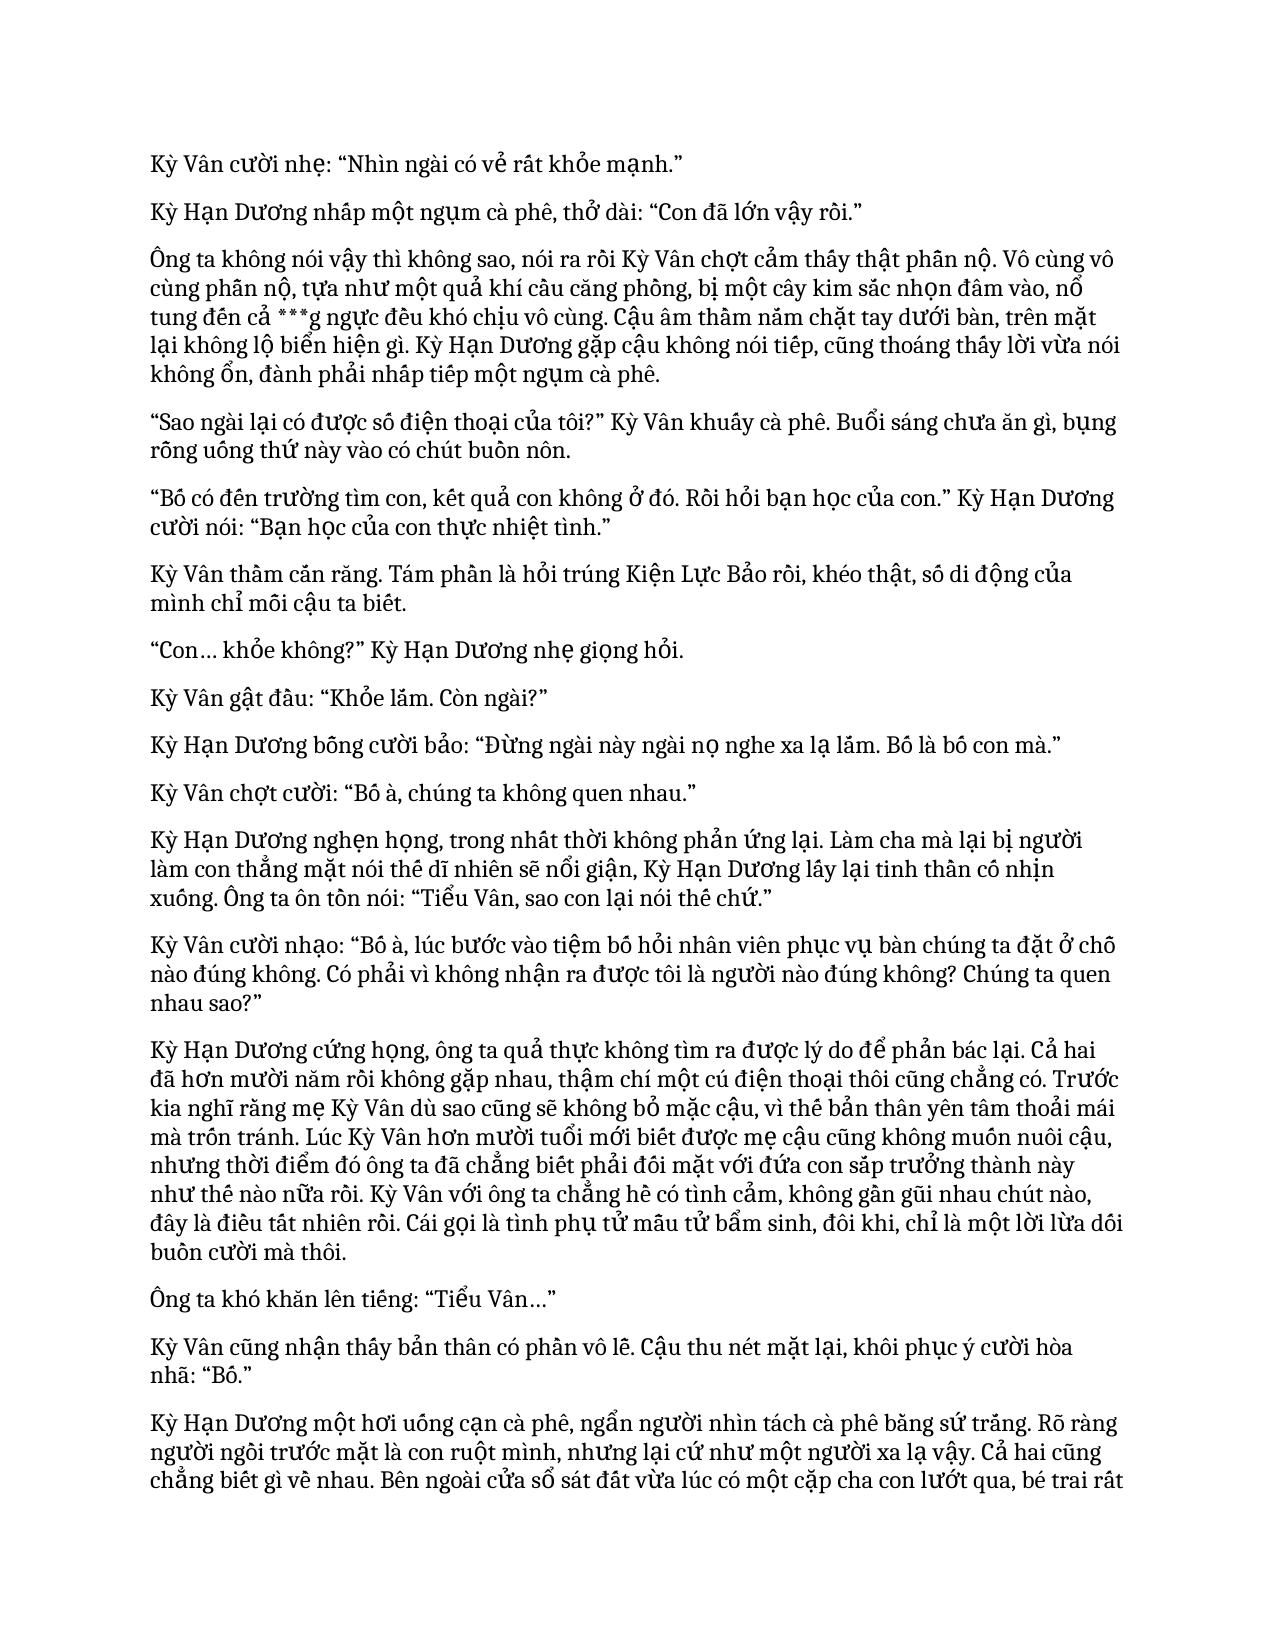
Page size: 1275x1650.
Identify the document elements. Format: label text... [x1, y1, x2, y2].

text “Sao ngài lại có được số điện thoại của tôi?” Kỳ Vân khuấy cà phê. Buổi sáng chưa ăn gì, bụng rỗng uống thứ này vào có chút buồn nôn. [150, 407, 1125, 465]
text Kỳ Vân chợt cười: “Bố à, chúng ta không quen nhau.” [150, 779, 1125, 807]
text Kỳ Vân thầm cắn răng. Tám phần là hỏi trúng Kiện Lực Bảo rồi, khéo thật, số di động của mình chỉ mỗi cậu ta biết. [150, 560, 1125, 617]
text Kỳ Vân cười nhẹ: “Nhìn ngài có vẻ rất khỏe mạnh.” [150, 150, 1125, 179]
text Kỳ Hạn Dương nhấp một ngụm cà phê, thở dài: “Con đã lớn vậy rồi.” [150, 197, 1125, 226]
text Kỳ Hạn Dương cứng họng, ông ta quả thực không tìm ra được lý do để phản bác lại. Cả hai đã hơn mười năm rồi không gặp nhau, thậm chí một cú điện thoại thôi cũng chẳng có. Trước kia nghĩ rằng mẹ Kỳ Vân dù sao cũng sẽ không bỏ mặc cậu, vì thế bản thân yên tâm thoải mái mà trốn tránh. Lúc Kỳ Vân hơn mười tuổi mới biết được mẹ cậu cũng không muốn nuôi cậu, nhưng thời điểm đó ông ta đã chẳng biết phải đối mặt với đứa con sắp trưởng thành này như thế nào nữa rồi. Kỳ Vân với ông ta chẳng hề có tình cảm, không gần gũi nhau chút nào, đây là điều tất nhiên rồi. Cái gọi là tình phụ tử mẫu tử bẩm sinh, đôi khi, chỉ là một lời lừa dối buồn cười mà thôi. [150, 1036, 1125, 1266]
text Kỳ Hạn Dương bỗng cười bảo: “Đừng ngài này ngài nọ nghe xa lạ lắm. Bố là bố con mà.” [150, 731, 1125, 760]
text Kỳ Vân cười nhạo: “Bố à, lúc bước vào tiệm bố hỏi nhân viên phục vụ bàn chúng ta đặt ở chỗ nào đúng không. Có phải vì không nhận ra được tôi là người nào đúng không? Chúng ta quen nhau sao?” [150, 931, 1125, 1017]
text Ông ta khó khăn lên tiếng: “Tiểu Vân…” [150, 1285, 1125, 1314]
text Kỳ Vân gật đầu: “Khỏe lắm. Còn ngài?” [150, 684, 1125, 712]
text Kỳ Vân cũng nhận thấy bản thân có phần vô lễ. Cậu thu nét mặt lại, khôi phục ý cười hòa nhã: “Bố.” [150, 1332, 1125, 1390]
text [150, 1409, 1125, 1495]
text Kỳ Hạn Dương nghẹn họng, trong nhất thời không phản ứng lại. Làm cha mà lại bị người làm con thẳng mặt nói thế dĩ nhiên sẽ nổi giận, Kỳ Hạn Dương lấy lại tinh thần cố nhịn xuống. Ông ta ôn tồn nói: “Tiểu Vân, sao con lại nói thế chứ.” [150, 826, 1125, 912]
text “Bố có đến trường tìm con, kết quả con không ở đó. Rồi hỏi bạn học của con.” Kỳ Hạn Dương cười nói: “Bạn học của con thực nhiệt tình.” [150, 484, 1125, 541]
text “Con… khỏe không?” Kỳ Hạn Dương nhẹ giọng hỏi. [150, 636, 1125, 665]
text Ông ta không nói vậy thì không sao, nói ra rồi Kỳ Vân chợt cảm thấy thật phẫn nộ. Vô cùng vô cùng phẫn nộ, tựa như một quả khí cầu căng phồng, bị một cây kim sắc nhọn đâm vào, nổ tung đến cả ***g ngực đều khó chịu vô cùng. Cậu âm thầm nắm chặt tay dưới bàn, trên mặt lại không lộ biển hiện gì. Kỳ Hạn Dương gặp cậu không nói tiếp, cũng thoáng thấy lời vừa nói không ổn, đành phải nhấp tiếp một ngụm cà phê. [150, 245, 1125, 389]
